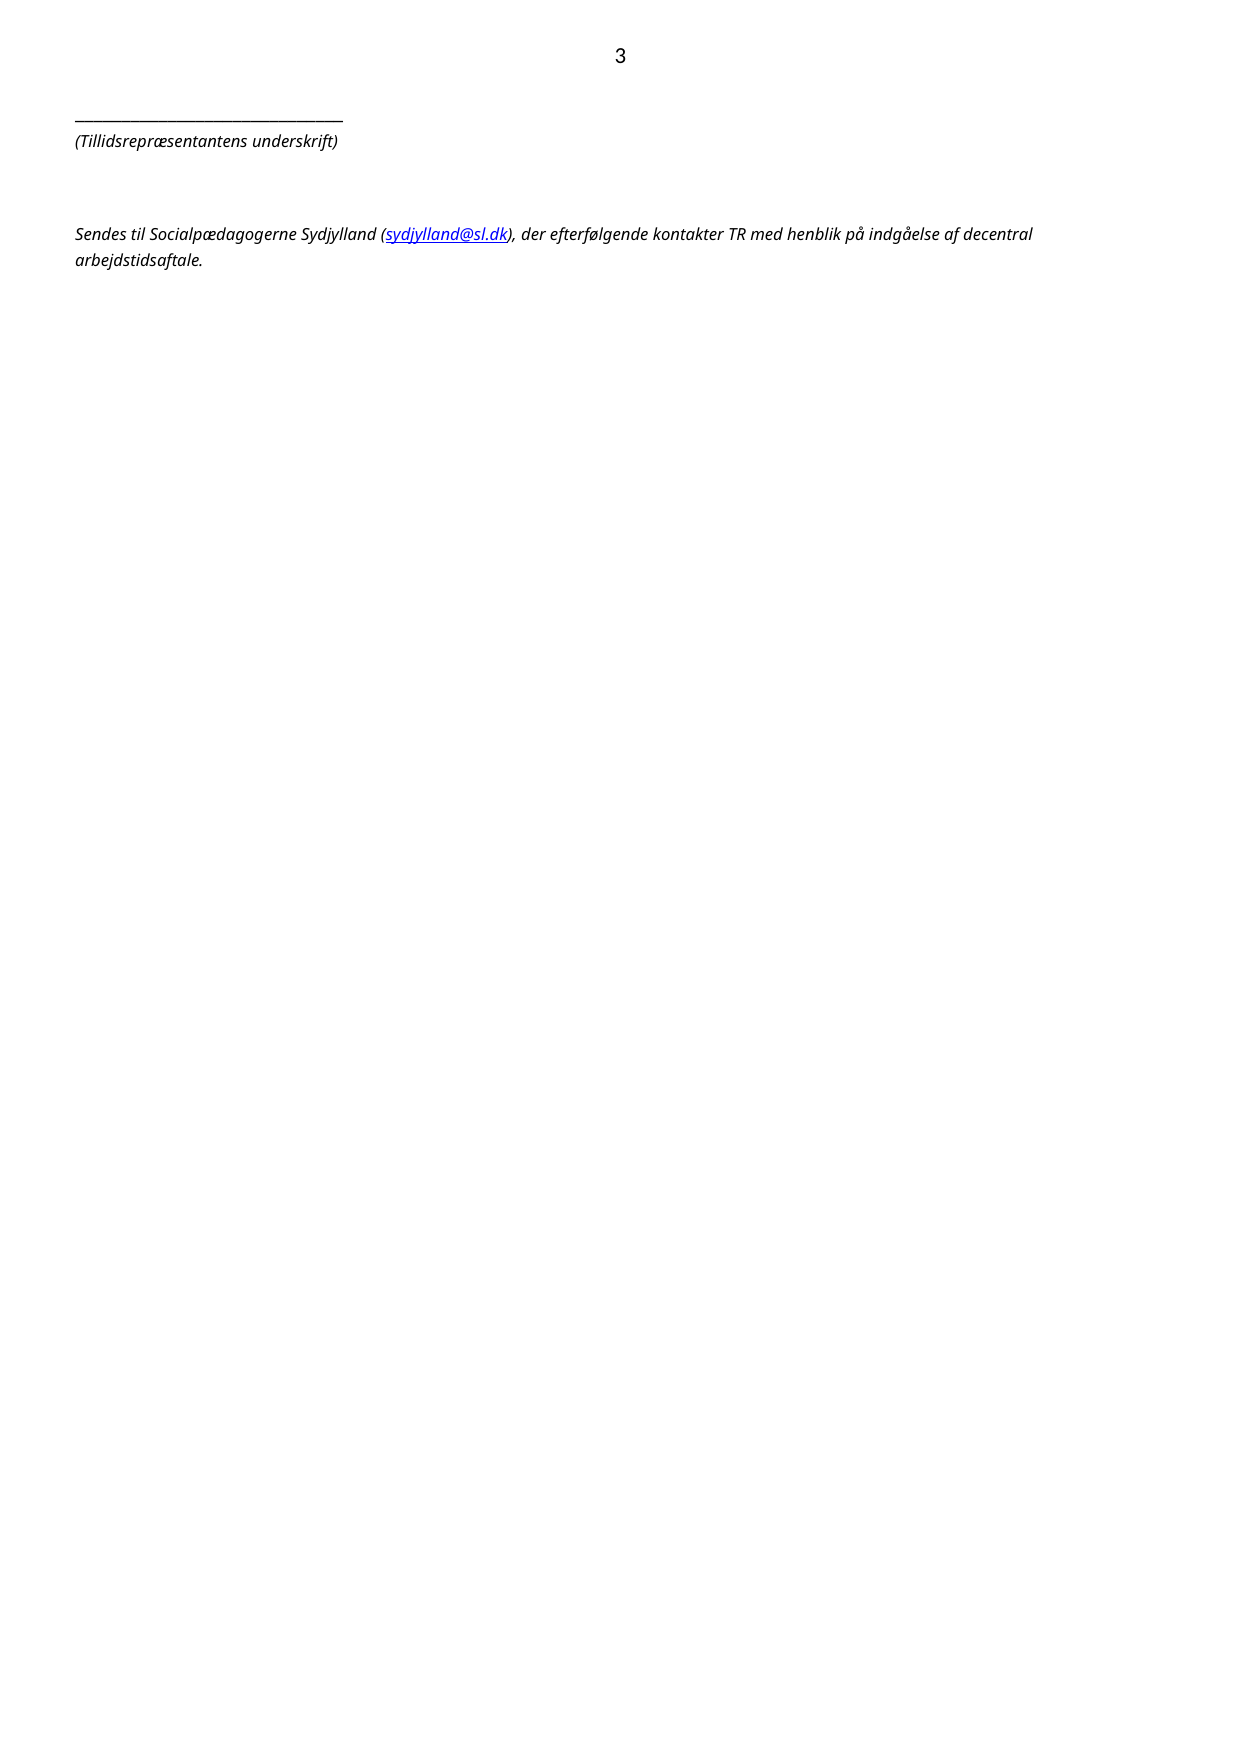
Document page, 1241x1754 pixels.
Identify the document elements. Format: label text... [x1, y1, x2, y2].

text _____________________________ (Tillidsrepræsentantens underskrift) [75, 97, 1165, 152]
text Sendes til Socialpædagogerne Sydjylland (sydjylland@sl.dk), der efterfølgende kontakter TR med henblik på indgåelse af decentral arbejdstidsaftale. [75, 223, 1165, 272]
